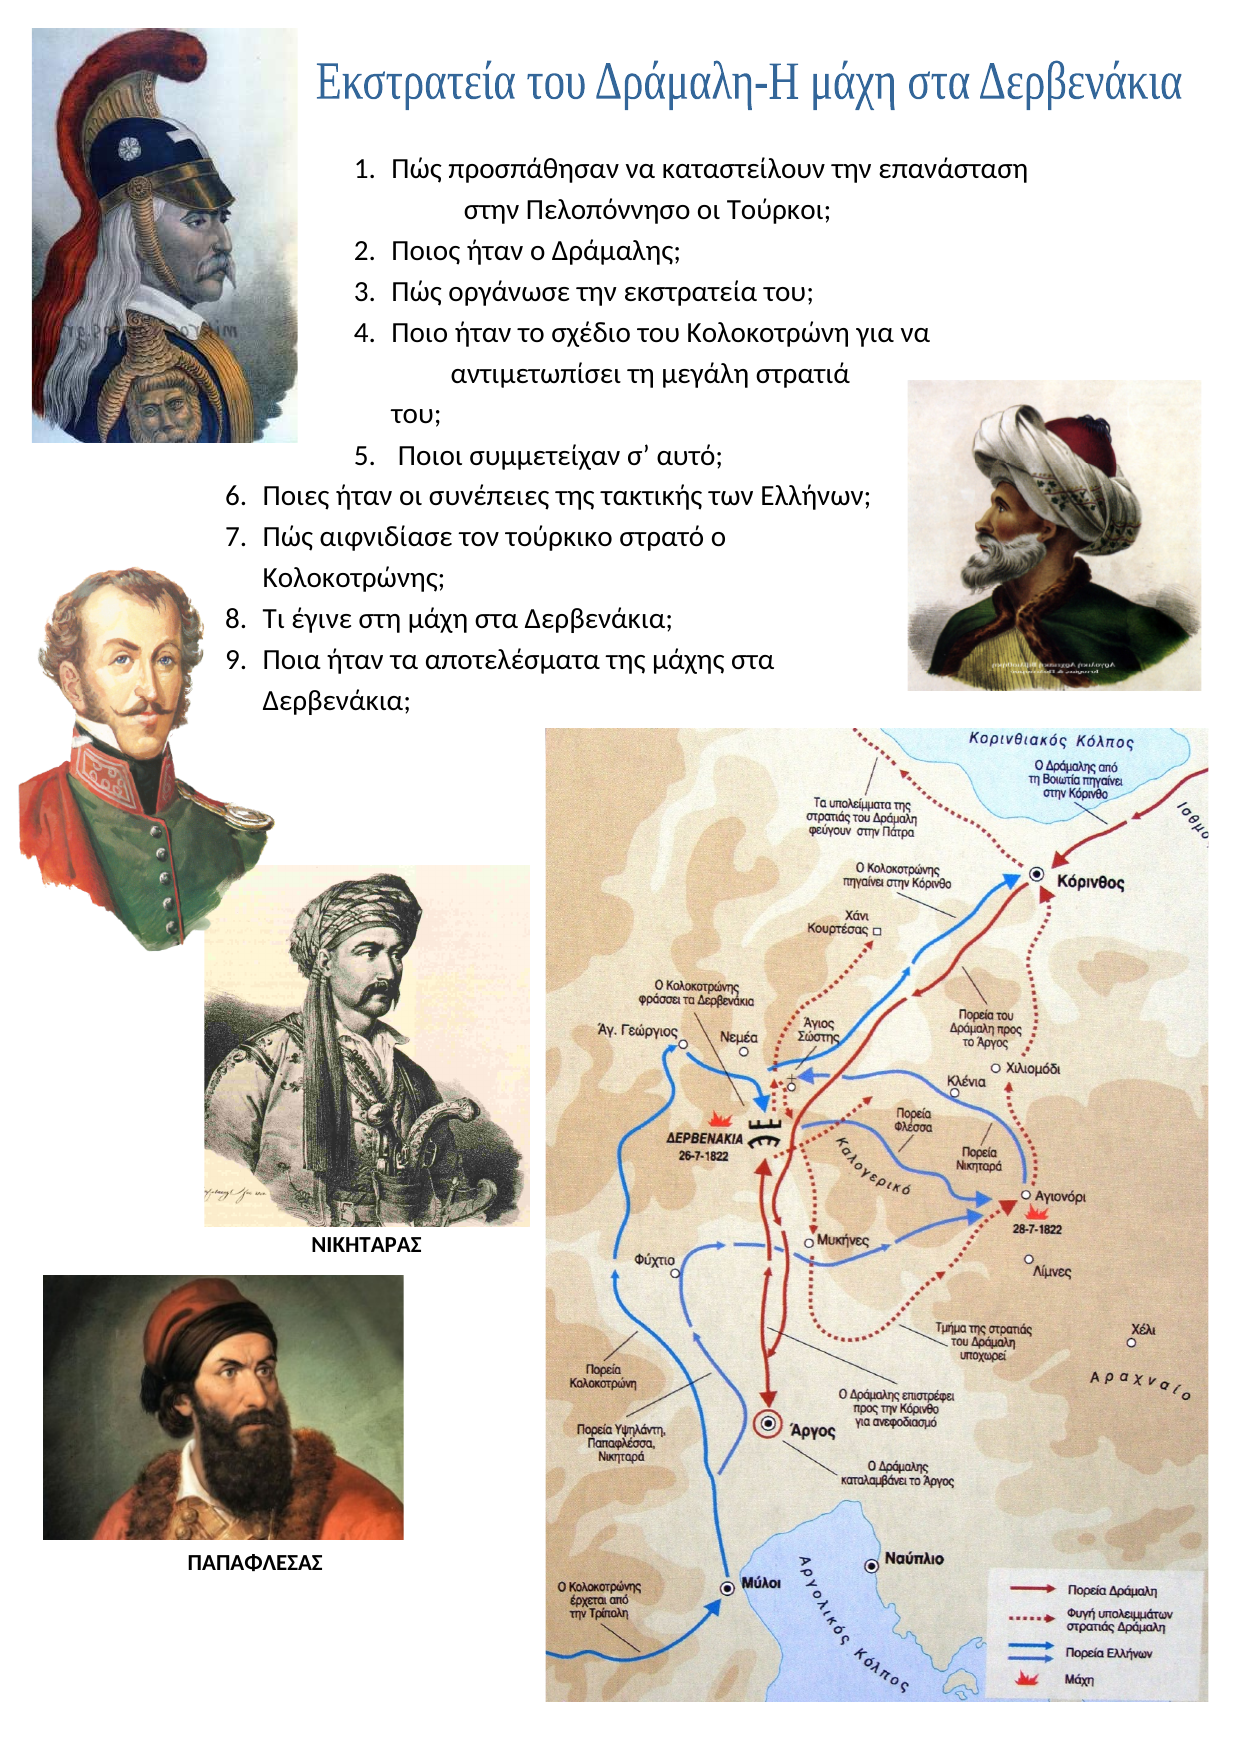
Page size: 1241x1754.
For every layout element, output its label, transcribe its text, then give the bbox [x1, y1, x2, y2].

list Ποιο ήταν το σχέδιο του Κολοκοτρώνη για να [298, 314, 1053, 349]
list Πώς προσπάθησαν να καταστείλουν την επανάσταση [298, 150, 1053, 186]
text ΠΑΠΑΦΛΕΣΑΣ [187, 1548, 545, 1576]
picture [545, 728, 1209, 1702]
picture [43, 1275, 404, 1540]
list Ποιοι συμμετείχαν σ’ αυτό; [225, 437, 907, 472]
list Πώς οργάνωσε την εκστρατεία του; [298, 273, 1053, 308]
list Πώς αιφνιδίασε τον τούρκικο στρατό ο Κολοκοτρώνης; [225, 518, 907, 595]
picture [907, 380, 1202, 690]
list Ποια ήταν τα αποτελέσματα της μάχης στα Δερβενάκια; [277, 641, 1053, 718]
list στην Πελοπόννησο οι Τούρκοι; [298, 191, 1053, 227]
list Τι έγινε στη μάχη στα Δερβενάκια; [277, 600, 907, 636]
list Ποιος ήταν ο Δράμαλης; [298, 232, 1053, 267]
list Ποιες ήταν οι συνέπειες της τακτικής των Ελλήνων; [225, 477, 907, 513]
list αντιμετωπίσει τη μεγάλη στρατιά του; [298, 355, 1053, 431]
picture [10, 562, 530, 1227]
picture [32, 28, 298, 442]
text ΝΙΚΗΤΑΡΑΣ ΔΡΑΜΑΛΗΣ [187, 1230, 545, 1258]
